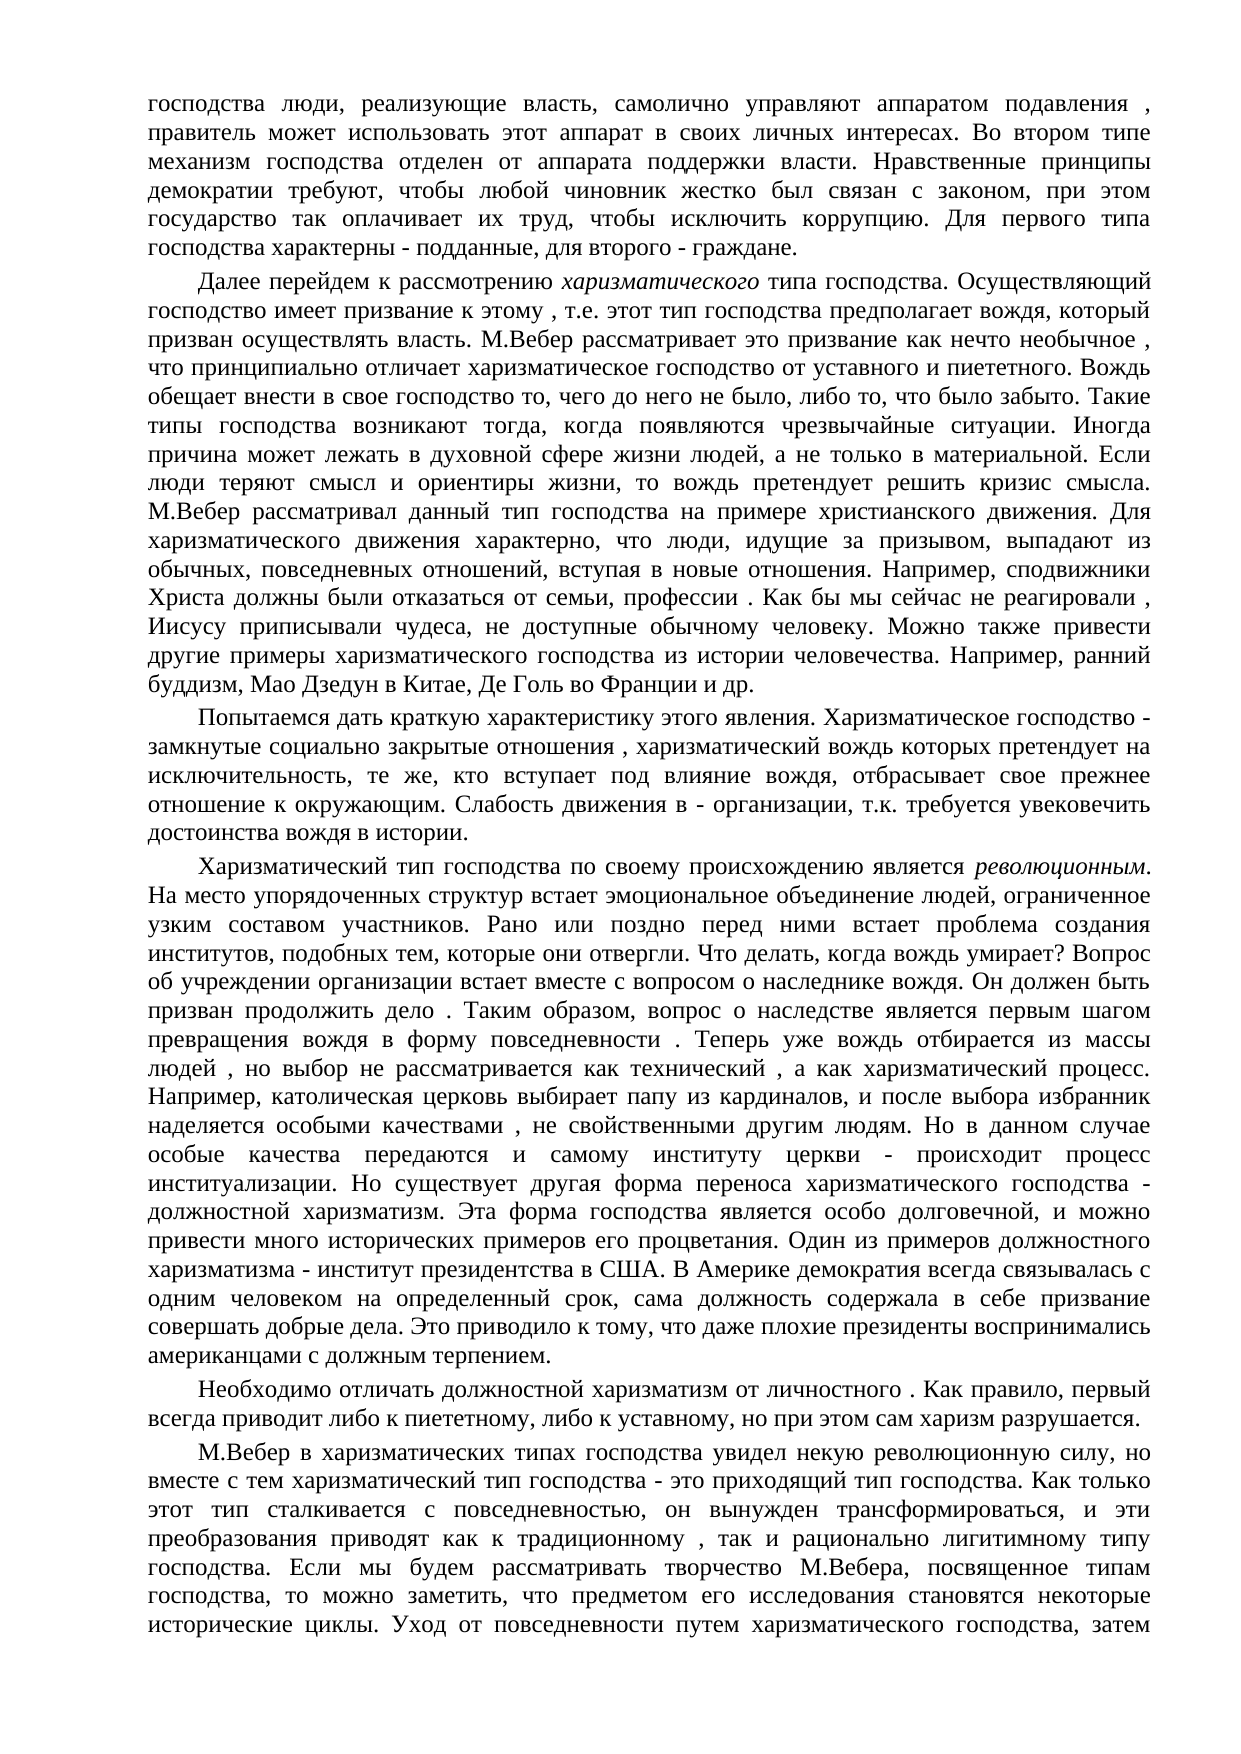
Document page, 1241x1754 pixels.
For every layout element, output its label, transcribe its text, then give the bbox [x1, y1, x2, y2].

text Попытаемся дать краткую характеристику этого явления. Харизматическое господство - замкнутые социально закрытые отношения , харизматический вождь которых претендует на исключительность, те же, кто вступает под влияние вождя, отбрасывает свое прежнее отношение к окружающим. Слабость движения в - организации, т.к. требуется увековечить достоинства вождя в истории. [148, 731, 1152, 875]
text Далее перейдем к рассмотрению харизматического типа господства. Осуществляющий господство имеет призвание к этому , т.е. этот тип господства предполагает вождя, который призван осуществлять власть. М.Вебер рассматривает это призвание как нечто необычное , что принципиально отличает харизматическое господство от уставного и пиететного. Вождь обещает внести в свое господство то, чего до него не было, либо то, что было забыто. Такие типы господства возникают тогда, когда появляются чрезвычайные ситуации. Иногда причина может лежать в духовной сфере жизни людей, а не только в материальной. Если люди теряют смысл и ориентиры жизни, то вождь претендует решить кризис смысла. М.Вебер рассматривал данный тип господства на примере христианского движения. Для харизматического движения характерно, что люди, идущие за призывом, выпадают из обычных, повседневных отношений, вступая в новые отношения. Например, сподвижники Христа должны были отказаться от семьи, профессии . Как бы мы сейчас не реагировали , Иисусу приписывали чудеса, не доступные обычному человеку. Можно также привести другие примеры харизматического господства из истории человечества. Например, ранний буддизм, Мао Дзедун в Китае, Де Голь во Франции и др. [148, 295, 1152, 726]
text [148, 1465, 1152, 1638]
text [148, 88, 1152, 290]
text Харизматический тип господства по своему происхождению является революционным. На место упорядоченных структур встает эмоциональное объединение людей, ограниченное узким составом участников. Рано или поздно перед ними встает проблема создания институтов, подобных тем, которые они отвергли. Что делать, когда вождь умирает? Вопрос об учреждении организации встает вместе с вопросом о наследнике вождя. Он должен быть призван продолжить дело . Таким образом, вопрос о наследстве является первым шагом превращения вождя в форму повседневности . Теперь уже вождь отбирается из массы людей , но выбор не рассматривается как технический , а как харизматический процесс. Например, католическая церковь выбирает папу из кардиналов, и после выбора избранник наделяется особыми качествами , не свойственными другим людям. Но в данном случае особые качества передаются и самому институту церкви - происходит процесс институализации. Но существует другая форма переноса харизматического господства - должностной харизматизм. Эта форма господства является особо долговечной, и можно привести много исторических примеров его процветания. Один из примеров должностного харизматизма - институт президентства в США. В Америке демократия всегда связывалась с одним человеком на определенный срок, сама должность содержала в себе призвание совершать добрые дела. Это приводило к тому, что даже плохие президенты воспринимались американцами с должным терпением. [148, 880, 1152, 1398]
text Необходимо отличать должностной харизматизм от личностного . Как правило, первый всегда приводит либо к пиететному, либо к уставному, но при этом сам харизм разрушается. [148, 1403, 1152, 1460]
